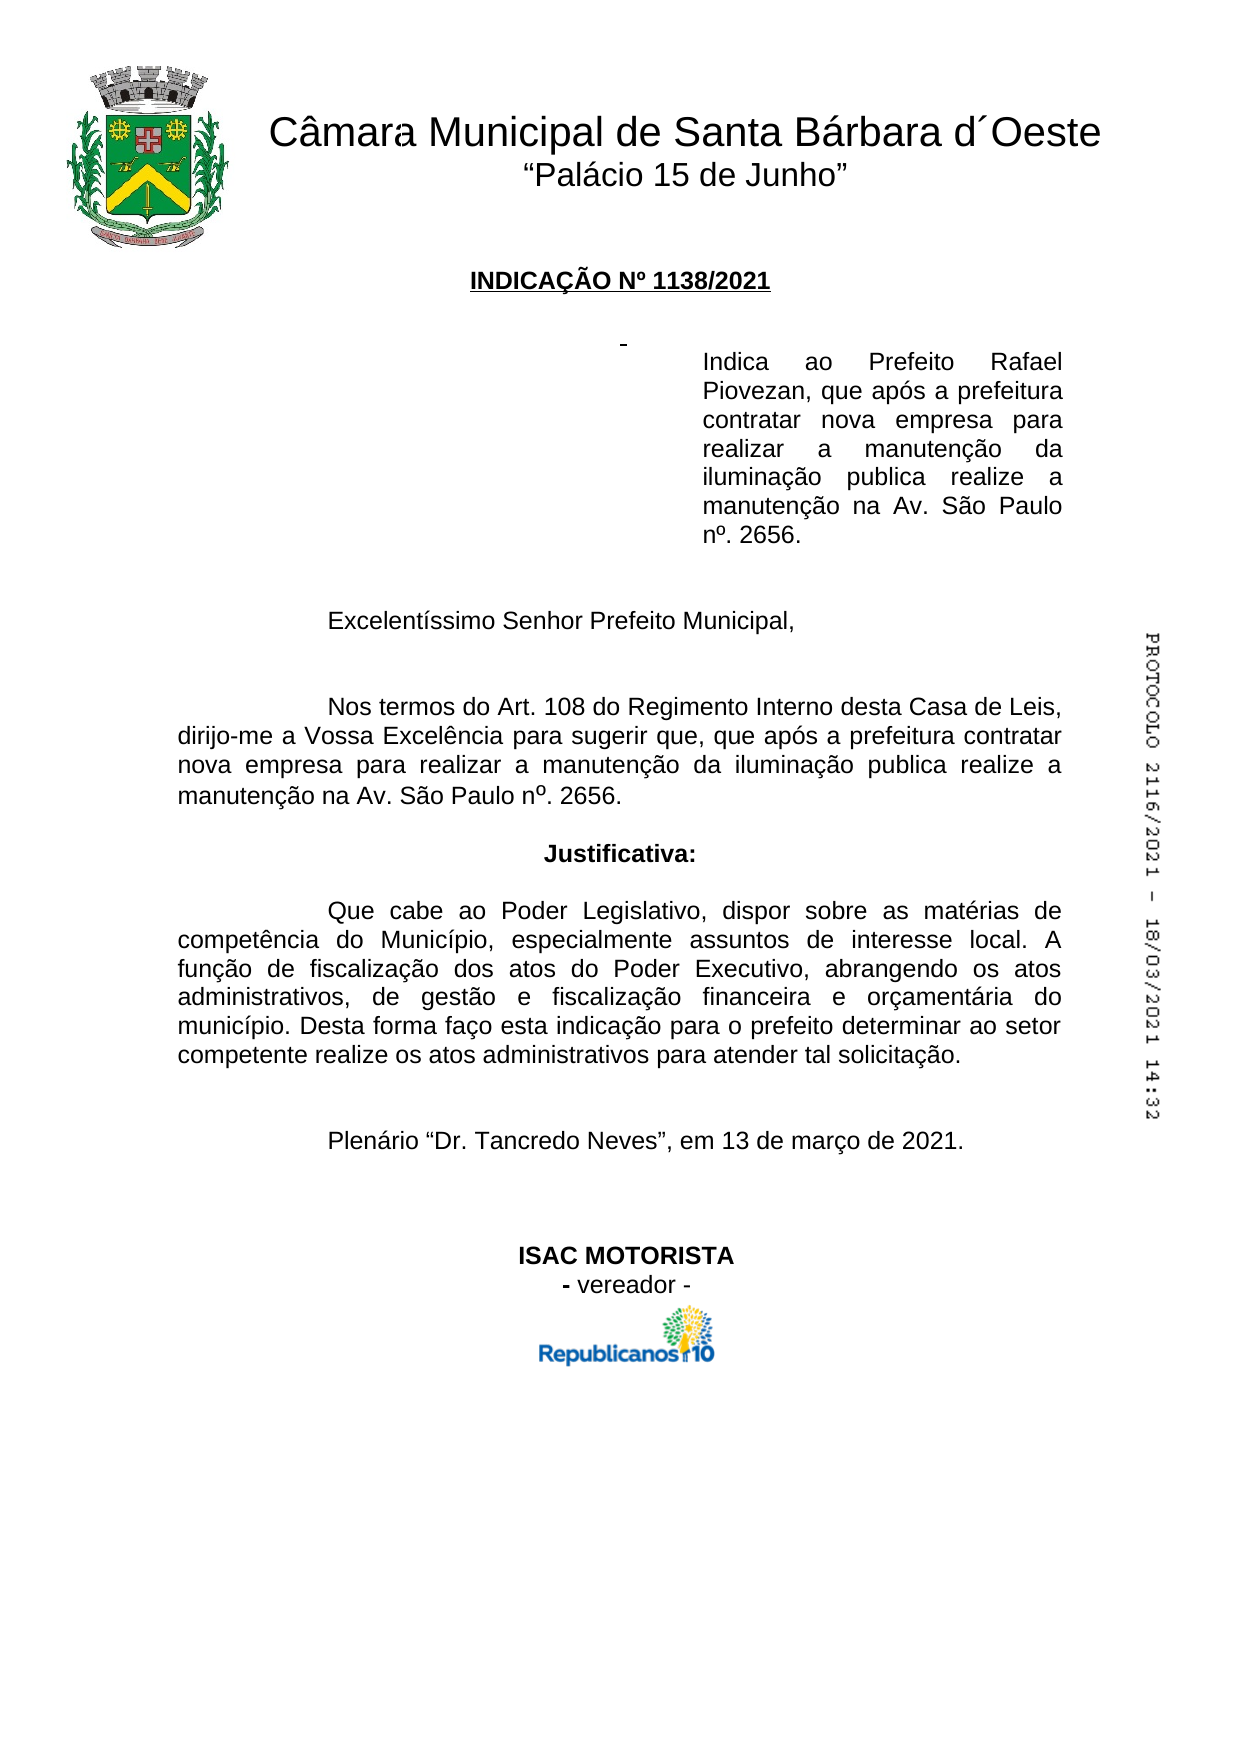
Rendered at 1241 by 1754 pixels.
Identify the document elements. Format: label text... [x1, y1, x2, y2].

picture [527, 1298, 726, 1373]
picture [66, 66, 236, 255]
text Excelentíssimo Senhor Prefeito Municipal, [177, 606, 1063, 635]
text Nos termos do Art. 108 do Regimento Interno desta Casa de Leis, dirijo-me a Vossa Excelência para sugerir que, que após a prefeitura contratar nova empresa para realizar a manutenção da iluminação publica realize a manutenção na Av. São Paulo nº. 2656. [177, 692, 1063, 810]
text Justificativa: [177, 839, 1063, 867]
text ISAC MOTORISTA [177, 1241, 1063, 1270]
text Indica ao Prefeito Rafael Piovezan, que após a prefeitura contratar nova empresa para realizar a manutenção da iluminação publica realize a manutenção na Av. São Paulo nº. 2656. [702, 347, 1063, 549]
text Que cabe ao Poder Legislativo, dispor sobre as matérias de competência do Município, especialmente assuntos de interesse local. A função de fiscalização dos atos do Poder Executivo, abrangendo os atos administrativos, de gestão e fiscalização financeira e orçamentária do município. Desta forma faço esta indicação para o prefeito determinar ao setor competente realize os atos administrativos para atender tal solicitação. [177, 896, 1063, 1069]
text Plenário “Dr. Tancredo Neves”, em 13 de março de 2021. [177, 1126, 1063, 1155]
text - vereador - [177, 1270, 1063, 1299]
title INDICAÇÃO Nº 1138/2021 [177, 266, 1063, 294]
picture [1120, 629, 1183, 1125]
